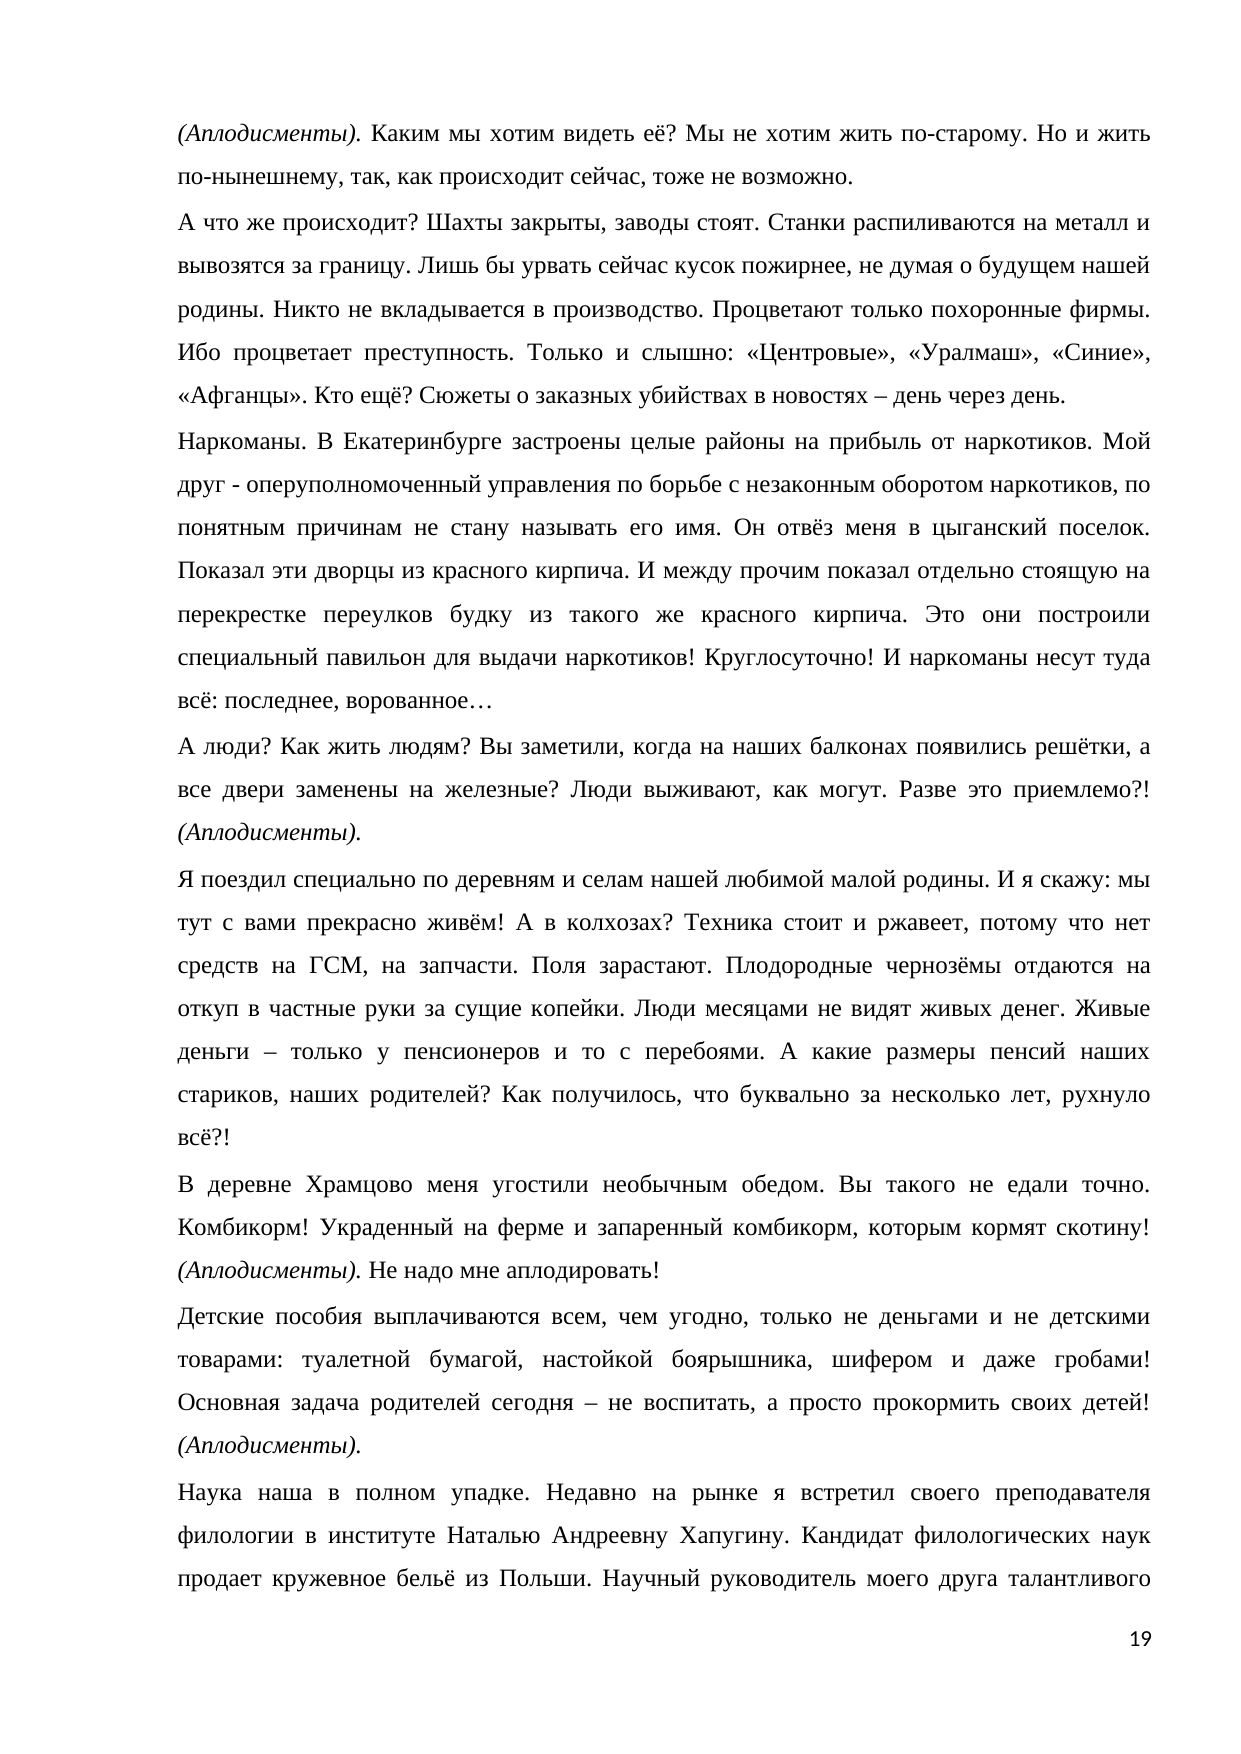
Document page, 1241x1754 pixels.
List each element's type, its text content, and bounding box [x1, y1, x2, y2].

text В деревне Храмцово меня угостили необычным обедом. Вы такого не едали точно. Комбикорм! Украденный на ферме и запаренный комбикорм, которым кормят скотину! (Аплодисменты). Не надо мне аплодировать! [177, 1169, 1152, 1284]
text Детские пособия выплачиваются всем, чем угодно, только не деньгами и не детскими товарами: туалетной бумагой, настойкой боярышника, шифером и даже гробами! Основная задача родителей сегодня – не воспитать, а просто прокормить своих детей! (Аплодисменты). [177, 1301, 1152, 1459]
text А люди? Как жить людям? Вы заметили, когда на наших балконах появились решётки, а все двери заменены на железные? Люди выживают, как могут. Разве это приемлемо?! (Аплодисменты). [177, 731, 1152, 846]
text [177, 118, 1152, 190]
text А что же происходит? Шахты закрыты, заводы стоят. Станки распиливаются на металл и вывозятся за границу. Лишь бы урвать сейчас кусок пожирнее, не думая о будущем нашей родины. Никто не вкладывается в производство. Процветают только похоронные фирмы. Ибо процветает преступность. Только и слышно: «Центровые», «Уралмаш», «Синие», «Афганцы». Кто ещё? Сюжеты о заказных убийствах в новостях – день через день. [177, 207, 1152, 409]
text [177, 1477, 1152, 1592]
text Я поездил специально по деревням и селам нашей любимой малой родины. И я скажу: мы тут с вами прекрасно живём! А в колхозах? Техника стоит и ржавеет, потому что нет средств на ГСМ, на запчасти. Поля зарастают. Плодородные чернозёмы отдаются на откуп в частные руки за сущие копейки. Люди месяцами не видят живых денег. Живые деньги – только у пенсионеров и то с перебоями. А какие размеры пенсий наших стариков, наших родителей? Как получилось, что буквально за несколько лет, рухнуло всё?! [177, 864, 1152, 1151]
text Наркоманы. В Екатеринбурге застроены целые районы на прибыль от наркотиков. Мой друг - оперуполномоченный управления по борьбе с незаконным оборотом наркотиков, по понятным причинам не стану называть его имя. Он отвёз меня в цыганский поселок. Показал эти дворцы из красного кирпича. И между прочим показал отдельно стоящую на перекрестке переулков будку из такого же красного кирпича. Это они построили специальный павильон для выдачи наркотиков! Круглосуточно! И наркоманы несут туда всё: последнее, ворованное… [177, 426, 1152, 714]
